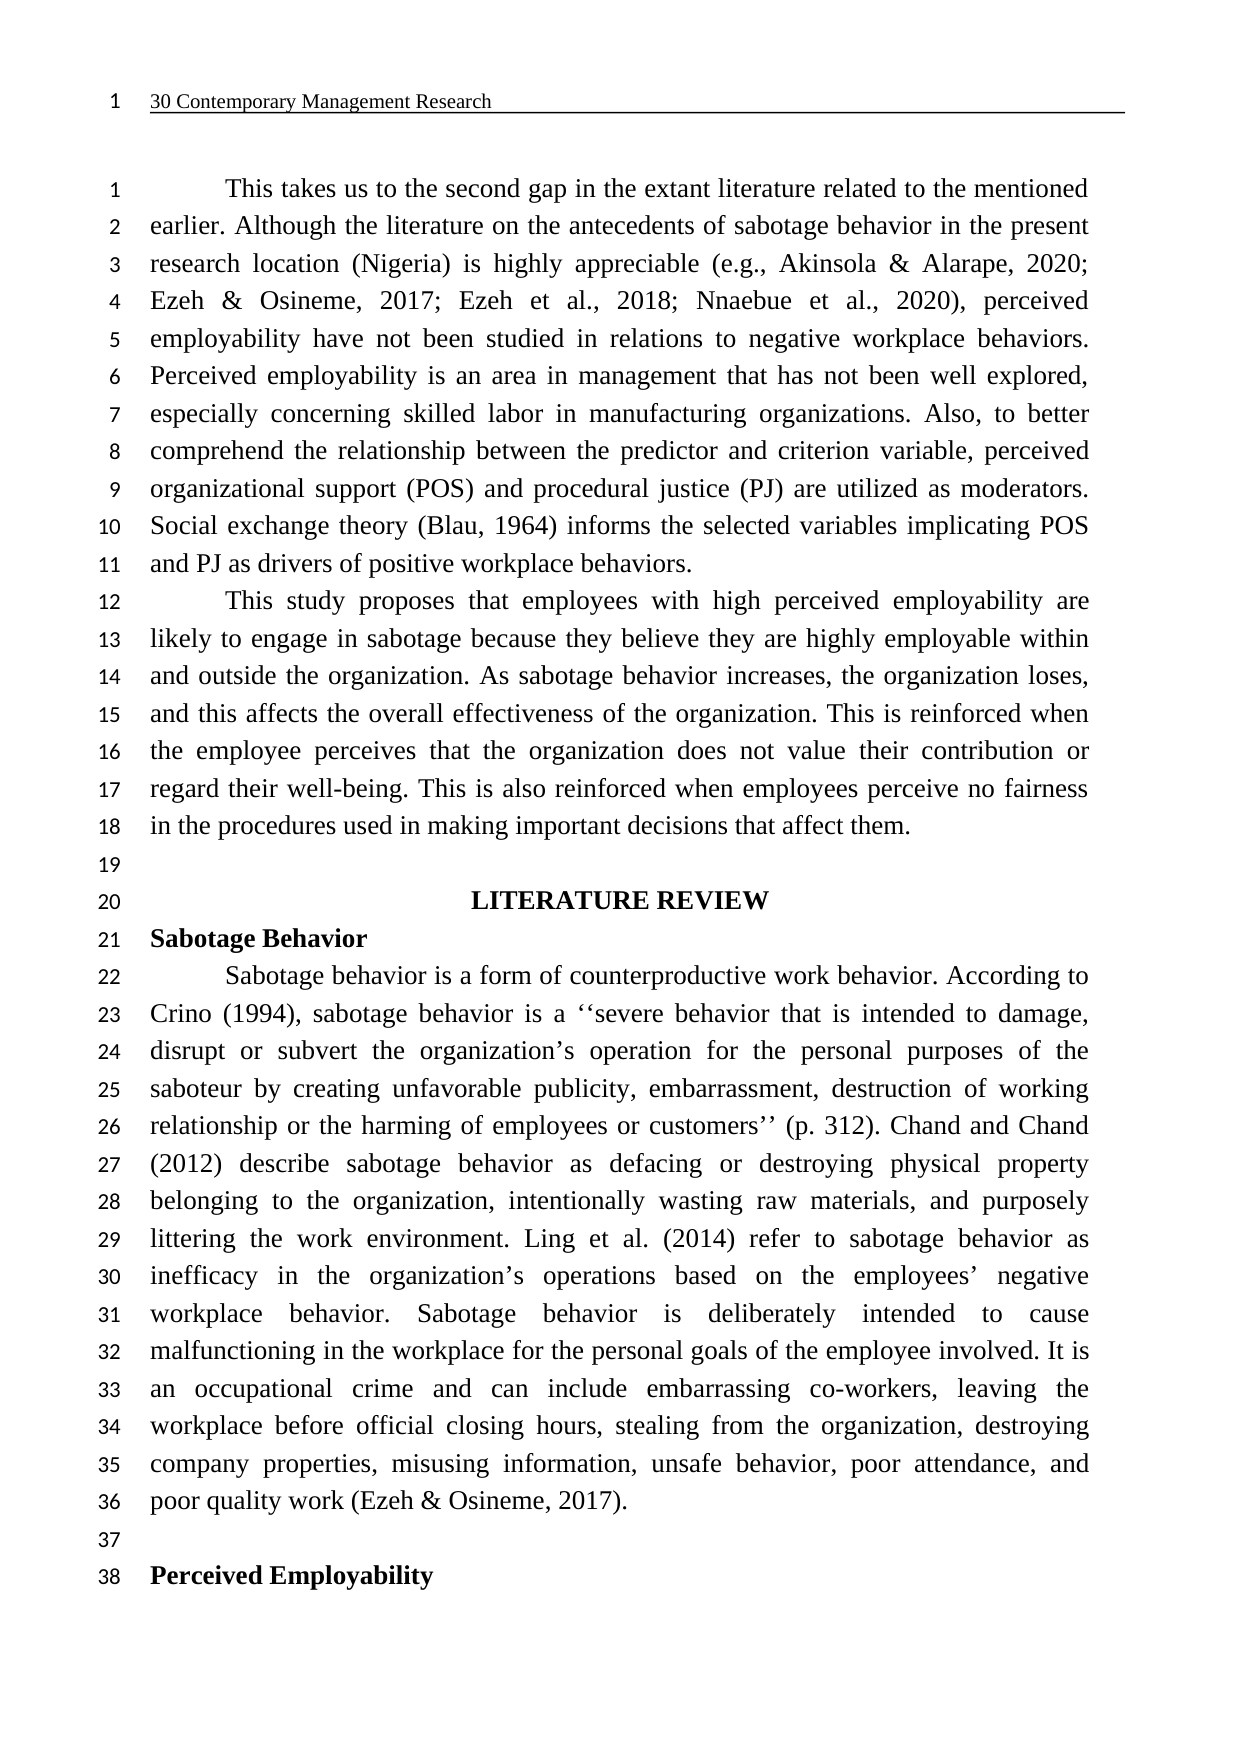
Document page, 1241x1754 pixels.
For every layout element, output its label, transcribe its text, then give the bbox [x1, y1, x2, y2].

text Sabotage behavior is a form of counterproductive work behavior. According to Crino (1994), sabotage behavior is a ‘‘severe behavior that is intended to damage, disrupt or subvert the organization’s operation for the personal purposes of the saboteur by creating unfavorable publicity, embarrassment, destruction of working relationship or the harming of employees or customers’’ (p. 312). Chand and Chand (2012) describe sabotage behavior as defacing or destroying physical property belonging to the organization, intentionally wasting raw materials, and purposely littering the work environment. Ling et al. (2014) refer to sabotage behavior as inefficacy in the organization’s operations based on the employees’ negative workplace behavior. Sabotage behavior is deliberately intended to cause malfunctioning in the workplace for the personal goals of the employee involved. It is an occupational crime and can include embarrassing co-workers, leaving the workplace before official closing hours, stealing from the organization, destroying company properties, misusing information, unsafe behavior, poor attendance, and poor quality work (Ezeh & Osineme, 2017). [150, 954, 1090, 1517]
text This study proposes that employees with high perceived employability are likely to engage in sabotage because they believe they are highly employable within and outside the organization. As sabotage behavior increases, the organization loses, and this affects the overall effectiveness of the organization. This is reinforced when the employee perceives that the organization does not value their contribution or regard their well-being. This is also reinforced when employees perceive no fairness in the procedures used in making important decisions that affect them. [150, 579, 1090, 842]
text Perceived Employability [150, 1554, 1090, 1592]
text Sabotage Behavior [150, 917, 1090, 954]
text This takes us to the second gap in the extant literature related to the mentioned earlier. Although the literature on the antecedents of sabotage behavior in the present research location (Nigeria) is highly appreciable (e.g., Akinsola & Alarape, 2020; Ezeh & Osineme, 2017; Ezeh et al., 2018; Nnaebue et al., 2020), perceived employability have not been studied in relations to negative workplace behaviors. Perceived employability is an area in management that has not been well explored, especially concerning skilled labor in manufacturing organizations. Also, to better comprehend the relationship between the predictor and criterion variable, perceived organizational support (POS) and procedural justice (PJ) are utilized as moderators. Social exchange theory (Blau, 1964) informs the selected variables implicating POS and PJ as drivers of positive workplace behaviors. [150, 167, 1090, 579]
text LITERATURE REVIEW [150, 879, 1090, 917]
